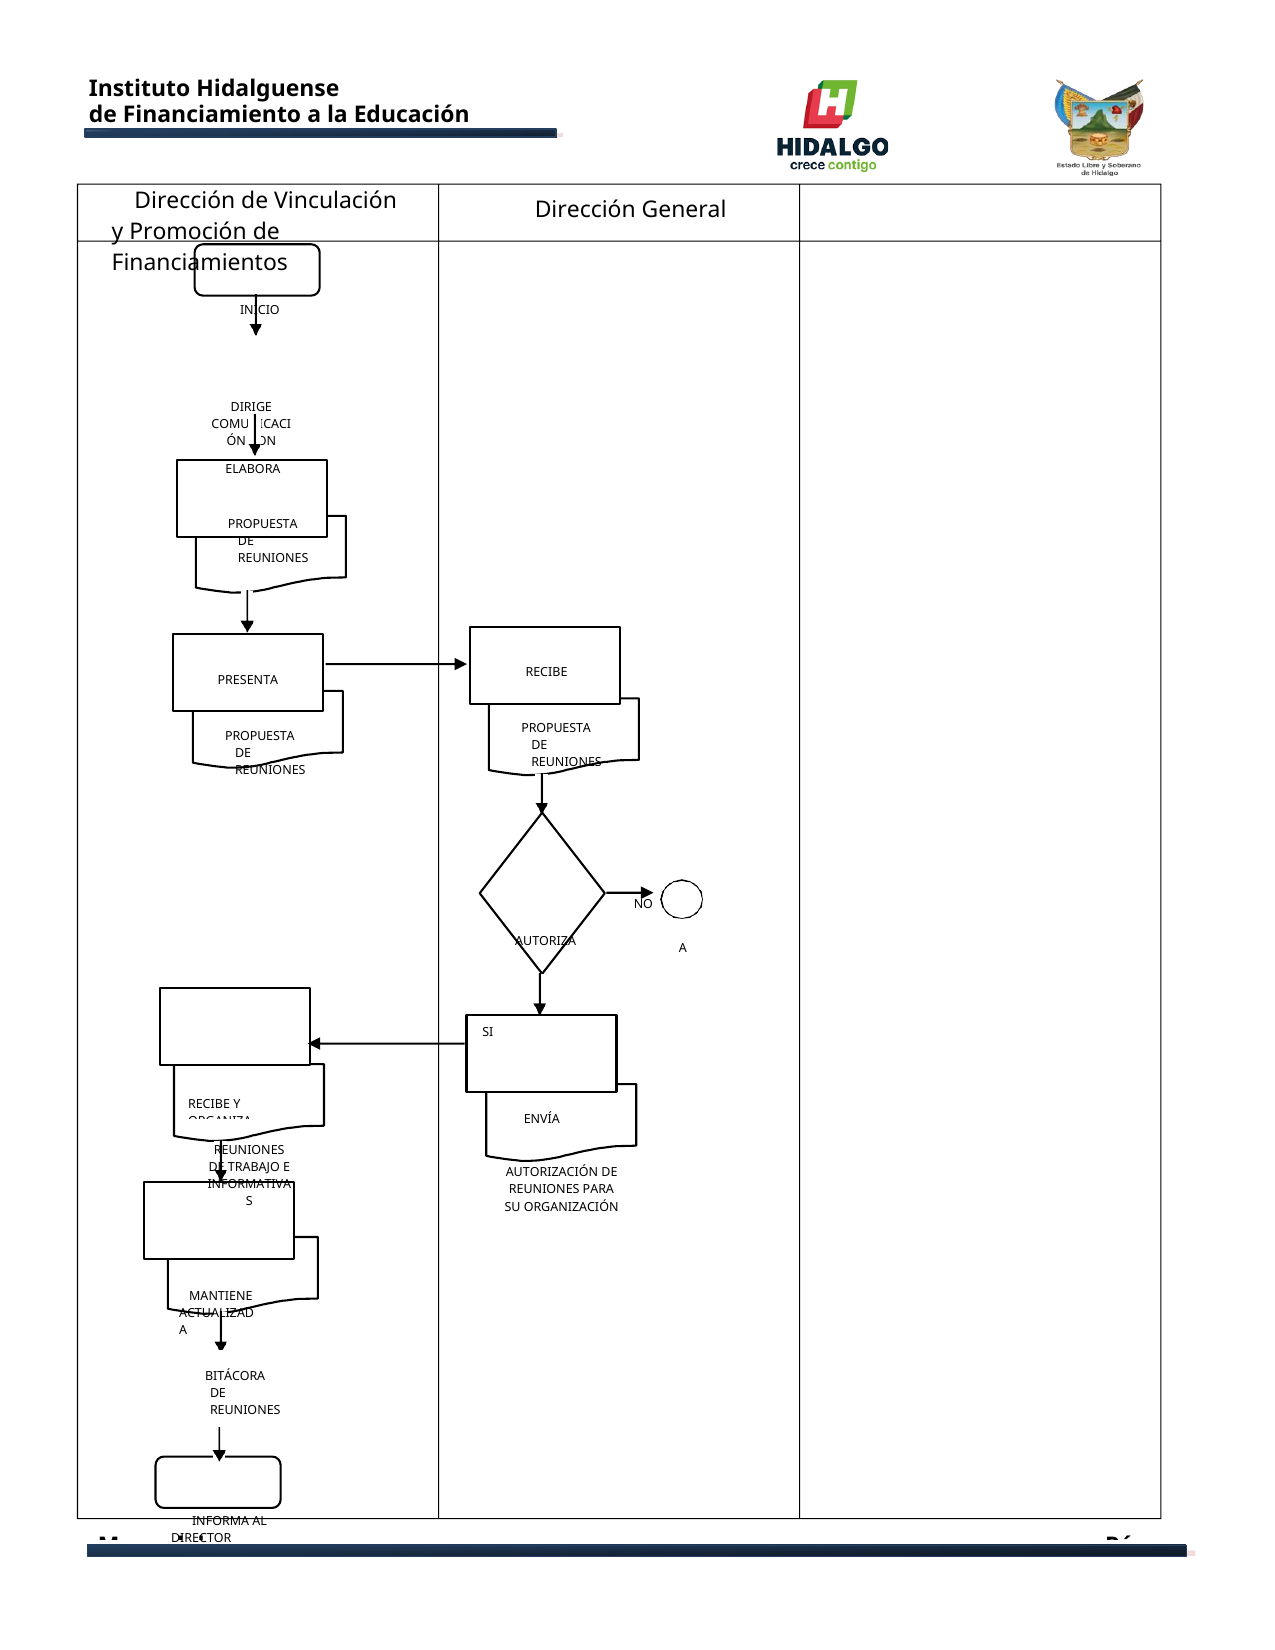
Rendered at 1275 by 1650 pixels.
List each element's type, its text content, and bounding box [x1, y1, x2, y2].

picture [249, 318, 262, 336]
picture [535, 773, 548, 815]
picture [214, 1338, 227, 1350]
text PROPUESTA DE REUNIONES [225, 727, 311, 778]
text PRESENTA [64, 671, 278, 688]
text MANTIENE ACTUALIZADA [179, 1287, 261, 1338]
picture [660, 912, 703, 919]
picture [88, 1546, 1186, 1556]
text AUTORIZACIÓN DE REUNIONES PARA SU ORGANIZACIÓN [503, 1163, 620, 1215]
picture [776, 78, 889, 174]
text NO [367, 895, 918, 912]
picture [212, 1427, 226, 1462]
text AUTORIZA A [64, 932, 1137, 957]
text PROPUESTA DE REUNIONES [228, 515, 314, 567]
picture [240, 590, 254, 633]
text Dirección General [534, 193, 1210, 224]
picture [248, 414, 261, 456]
text ELABORA [225, 460, 1210, 477]
picture [660, 879, 703, 895]
picture [86, 130, 555, 136]
picture [1054, 79, 1144, 176]
picture [249, 297, 262, 301]
text Dirección de Vinculación y Promoción de Financiamientos [111, 184, 406, 278]
text ENVÍA [176, 1110, 908, 1127]
text REUNIONES DE TRABAJO E INFORMATIVAS [206, 1141, 292, 1209]
text BITÁCORA DE REUNIONES [205, 1367, 281, 1418]
text SI [67, 1023, 908, 1040]
text INICIO [240, 301, 1210, 318]
picture [533, 973, 546, 1014]
text RECIBE [525, 663, 1210, 680]
text PROPUESTA DE REUNIONES [521, 719, 608, 770]
